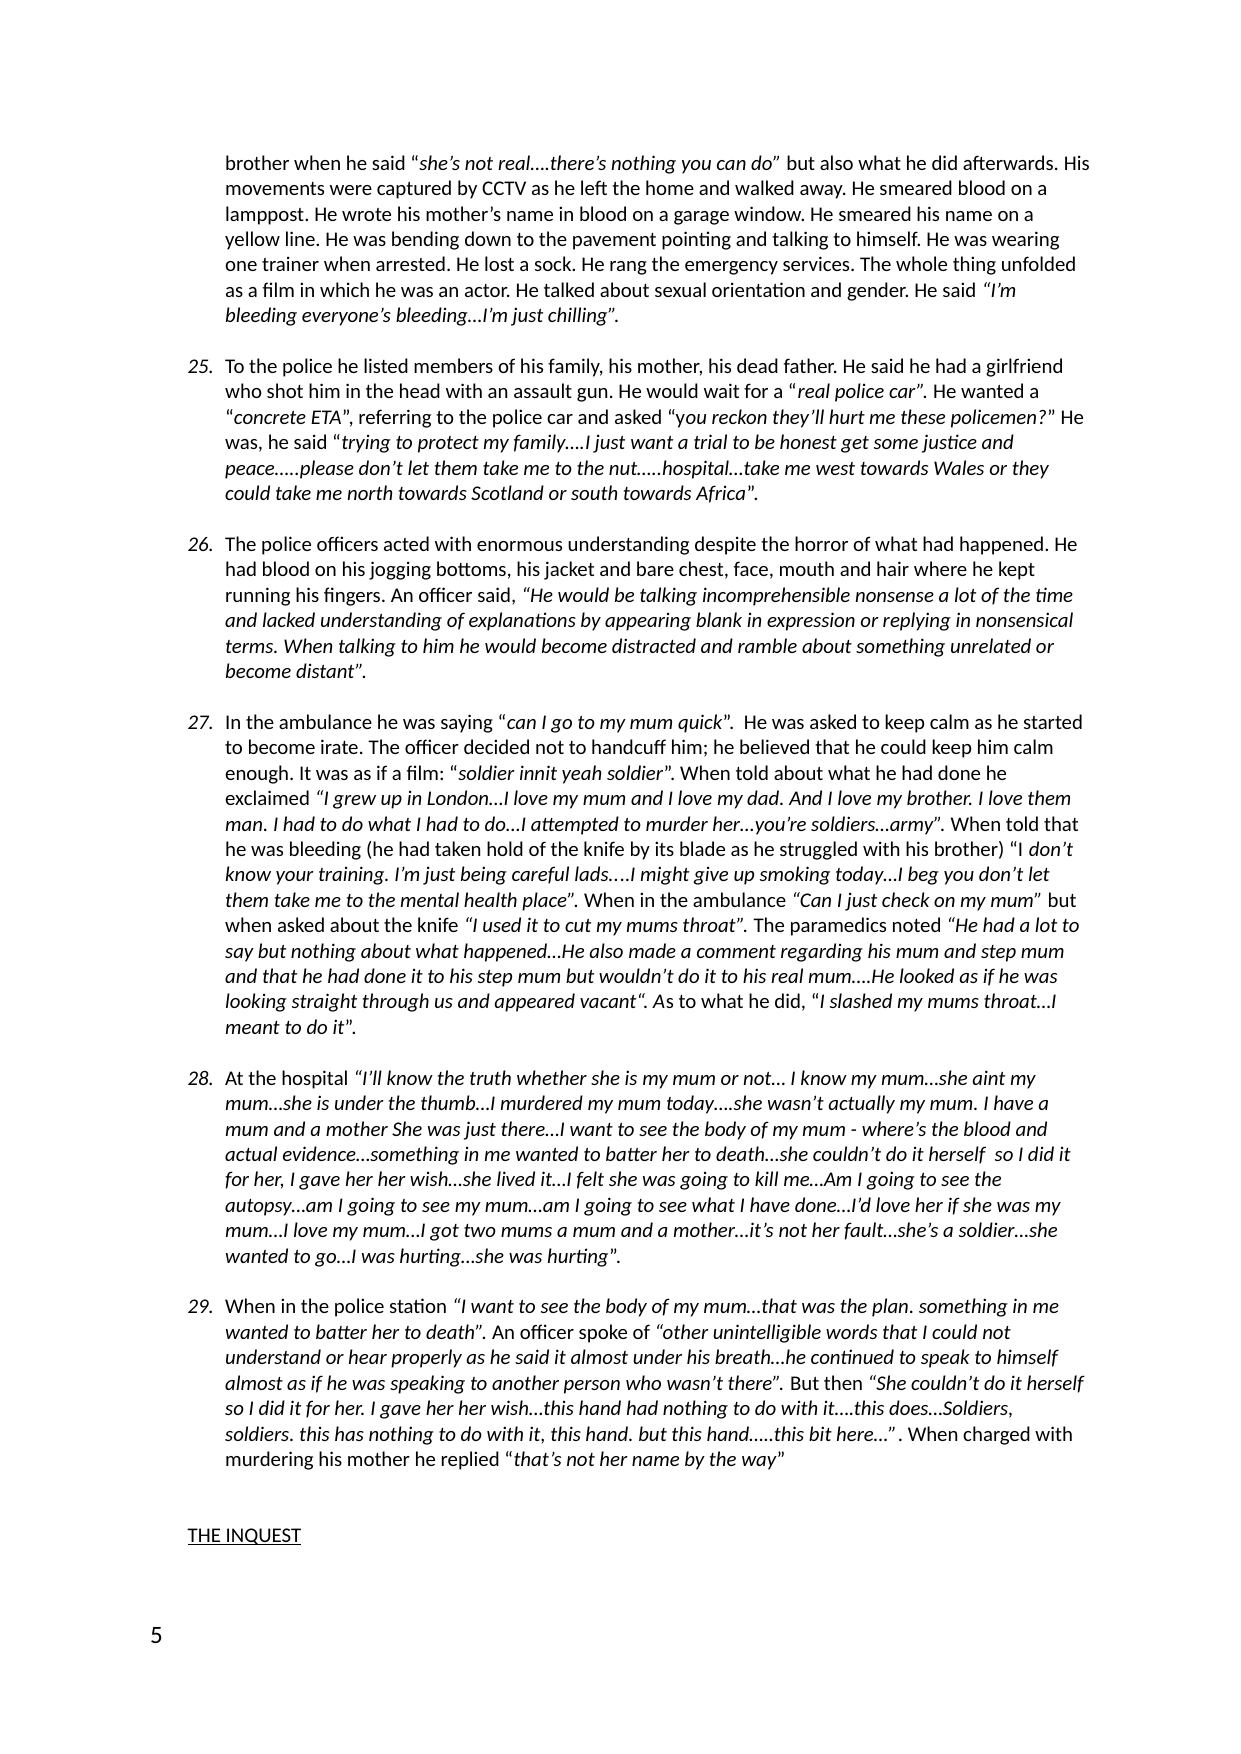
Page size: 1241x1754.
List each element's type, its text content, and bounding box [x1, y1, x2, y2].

list The police officers acted with enormous understanding despite the horror of what had happened. He had blood on his jogging bottoms, his jacket and bare chest, face, mouth and hair where he kept running his fingers. An officer said, “He would be talking incomprehensible nonsense a lot of the time and lacked understanding of explanations by appearing blank in expression or replying in nonsensical terms. When talking to him he would become distracted and ramble about something unrelated or become distant”. [187, 531, 1090, 684]
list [187, 150, 1090, 328]
text THE INQUEST [187, 1522, 1090, 1548]
list At the hospital “I’ll know the truth whether she is my mum or not… I know my mum…she aint my mum…she is under the thumb…I murdered my mum today….she wasn’t actually my mum. I have a mum and a mother She was just there…I want to see the body of my mum - where’s the blood and actual evidence…something in me wanted to batter her to death…she couldn’t do it herself so I did it for her, I gave her her wish…she lived it…I felt she was going to kill me…Am I going to see the autopsy…am I going to see my mum…am I going to see what I have done…I’d love her if she was my mum…I love my mum…I got two mums a mum and a mother…it’s not her fault…she’s a soldier…she wanted to go…I was hurting…she was hurting”. [187, 1065, 1090, 1268]
list To the police he listed members of his family, his mother, his dead father. He said he had a girlfriend who shot him in the head with an assault gun. He would wait for a “real police car”. He wanted a “concrete ETA”, referring to the police car and asked “you reckon they’ll hurt me these policemen?” He was, he said “trying to protect my family….I just want a trial to be honest get some justice and peace…..please don’t let them take me to the nut…..hospital…take me west towards Wales or they could take me north towards Scotland or south towards Africa”. [187, 353, 1090, 506]
list When in the police station “I want to see the body of my mum…that was the plan. something in me wanted to batter her to death”. An officer spoke of “other unintelligible words that I could not understand or hear properly as he said it almost under his breath…he continued to speak to himself almost as if he was speaking to another person who wasn’t there”. But then “She couldn’t do it herself so I did it for her. I gave her her wish…this hand had nothing to do with it….this does…Soldiers, soldiers. this has nothing to do with it, this hand. but this hand…..this bit here…”. When charged with murdering his mother he replied “that’s not her name by the way” [187, 1294, 1090, 1472]
list In the ambulance he was saying “can I go to my mum quick”. He was asked to keep calm as he started to become irate. The officer decided not to handcuff him; he believed that he could keep him calm enough. It was as if a film: “soldier innit yeah soldier”. When told about what he had done he exclaimed “I grew up in London…I love my mum and I love my dad. And I love my brother. I love them man. I had to do what I had to do…I attempted to murder her…you’re soldiers…army”. When told that he was bleeding (he had taken hold of the knife by its blade as he struggled with his brother) “I don’t know your training. I’m just being careful lads....I might give up smoking today…I beg you don’t let them take me to the mental health place”. When in the ambulance “Can I just check on my mum” but when asked about the knife “I used it to cut my mums throat”. The paramedics noted “He had a lot to say but nothing about what happened…He also made a comment regarding his mum and step mum and that he had done it to his step mum but wouldn’t do it to his real mum….He looked as if he was looking straight through us and appeared vacant“. As to what he did, “I slashed my mums throat…I meant to do it”. [187, 709, 1090, 1039]
